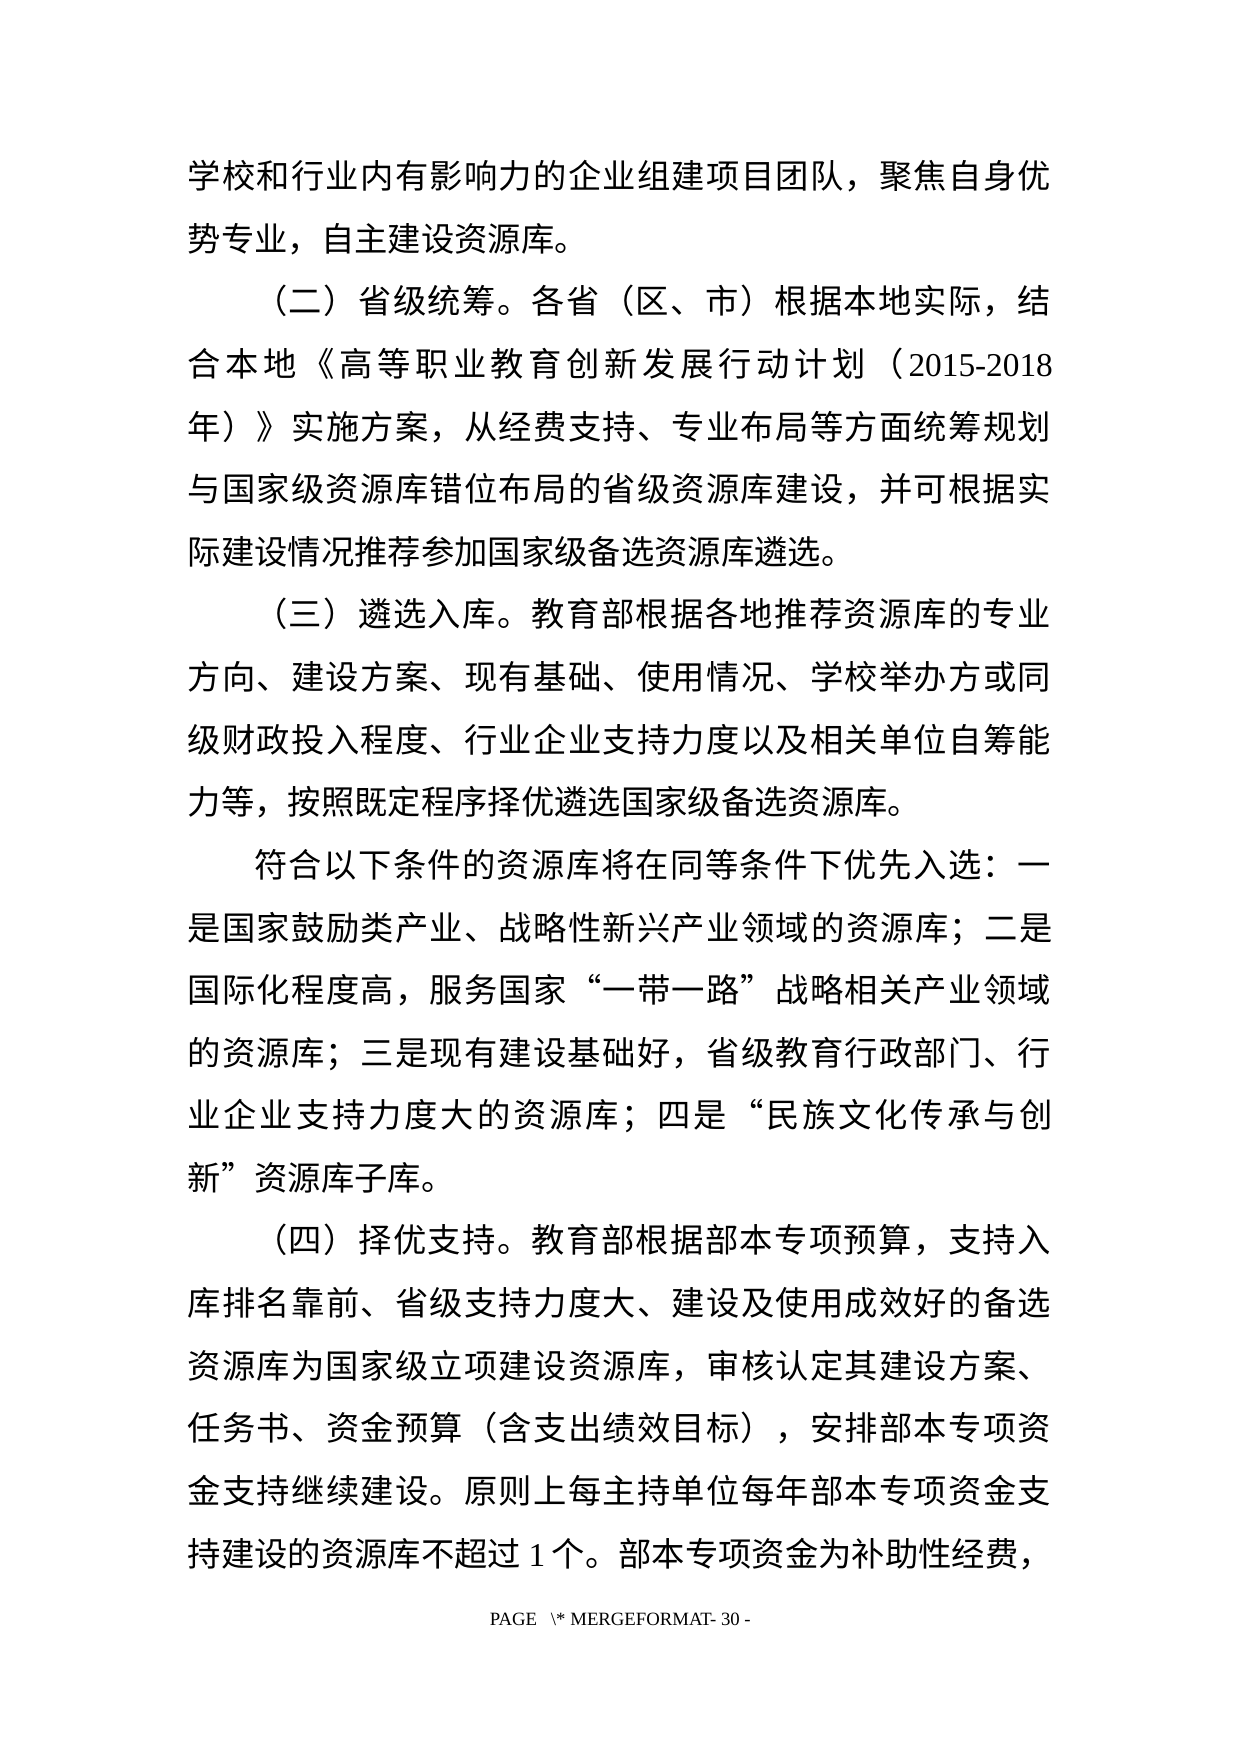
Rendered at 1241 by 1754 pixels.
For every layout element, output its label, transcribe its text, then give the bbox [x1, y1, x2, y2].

text 符合以下条件的资源库将在同等条件下优先入选：一是国家鼓励类产业、战略性新兴产业领域的资源库；二是国际化程度高，服务国家“一带一路”战略相关产业领域的资源库；三是现有建设基础好，省级教育行政部门、行业企业支持力度大的资源库；四是“民族文化传承与创新”资源库子库。 [187, 839, 1053, 1200]
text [187, 1214, 1053, 1576]
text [187, 150, 1053, 261]
text （三）遴选入库。教育部根据各地推荐资源库的专业方向、建设方案、现有基础、使用情况、学校举办方或同级财政投入程度、行业企业支持力度以及相关单位自筹能力等，按照既定程序择优遴选国家级备选资源库。 [187, 588, 1053, 824]
text （二）省级统筹。各省（区、市）根据本地实际，结合本地《高等职业教育创新发展行动计划（2015-2018年）》实施方案，从经费支持、专业布局等方面统筹规划与国家级资源库错位布局的省级资源库建设，并可根据实际建设情况推荐参加国家级备选资源库遴选。 [187, 275, 1053, 574]
